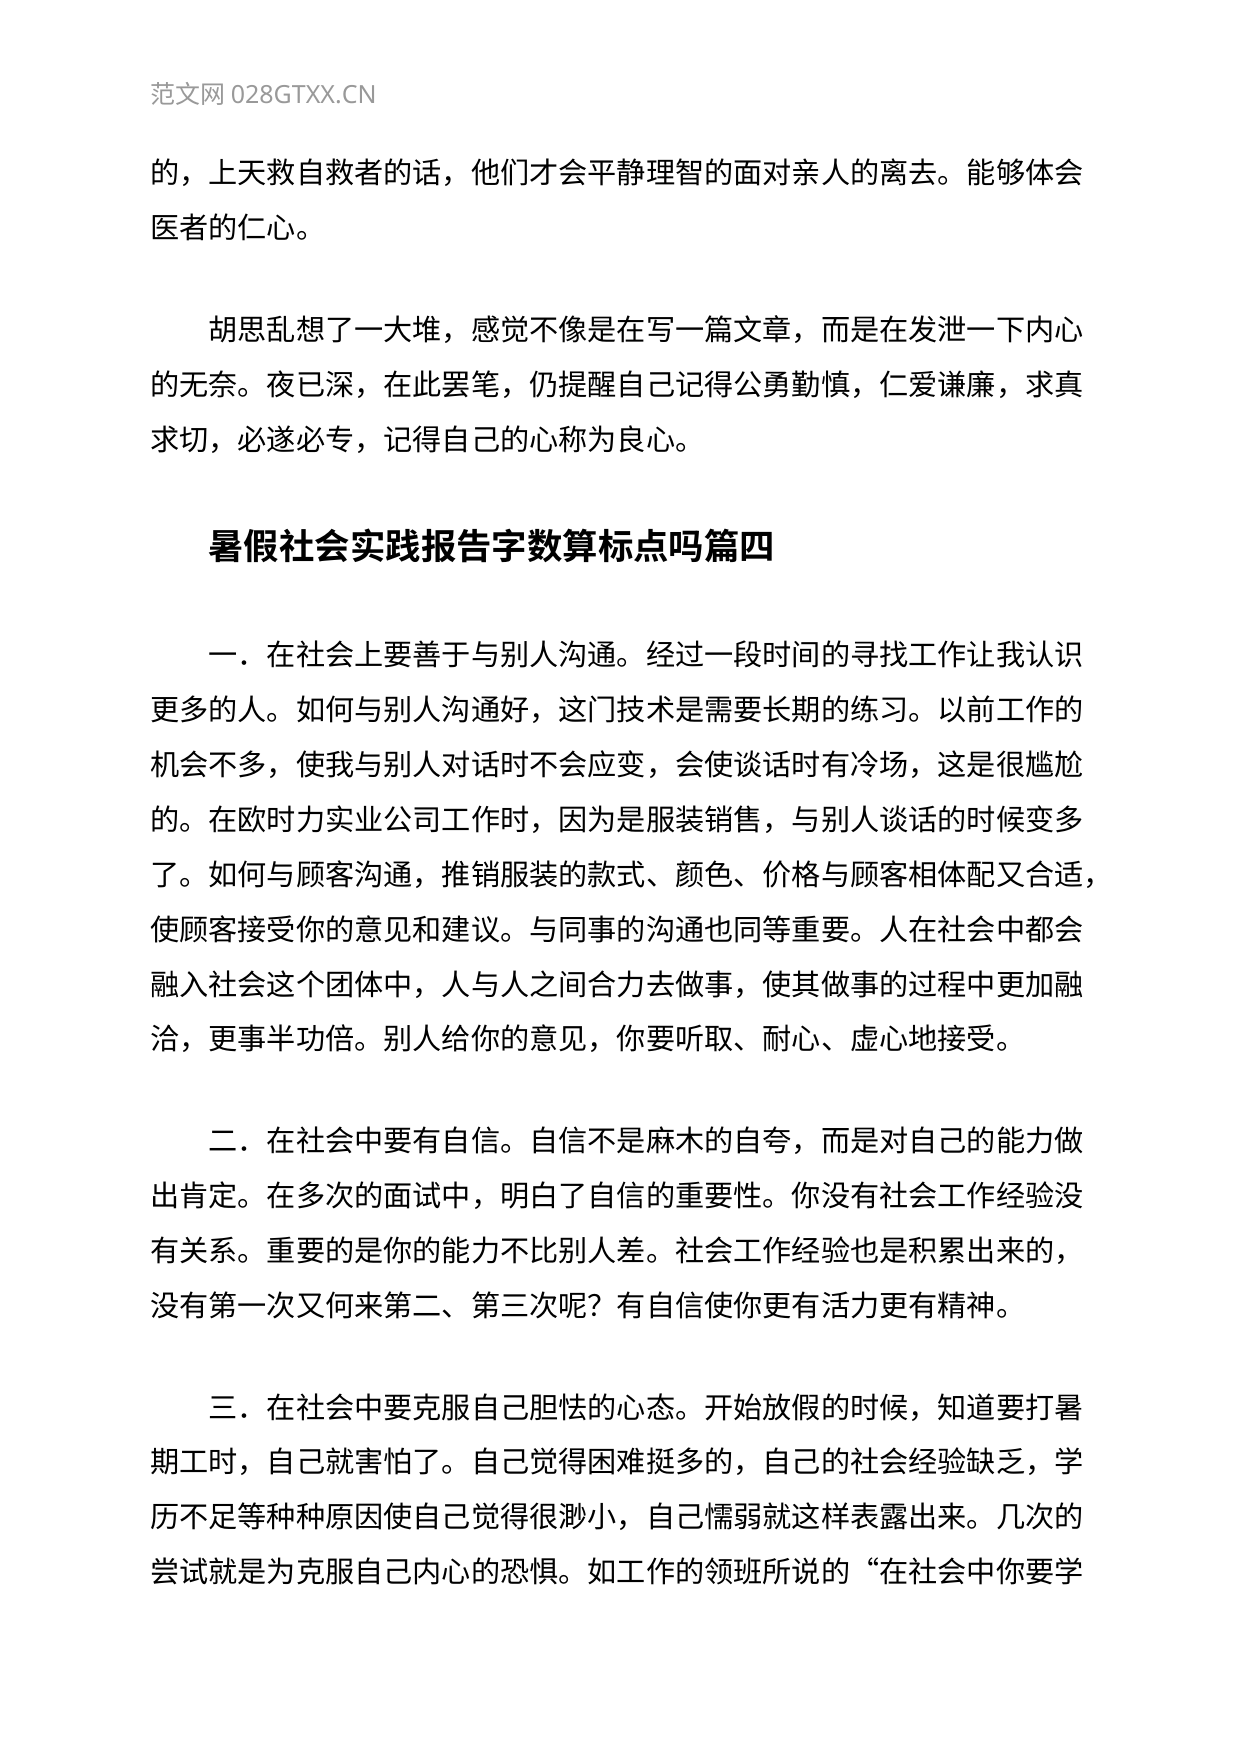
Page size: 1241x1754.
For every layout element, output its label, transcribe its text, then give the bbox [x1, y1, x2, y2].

text 一．在社会上要善于与别人沟通。经过一段时间的寻找工作让我认识更多的人。如何与别人沟通好，这门技术是需要长期的练习。以前工作的机会不多，使我与别人对话时不会应变，会使谈话时有冷场，这是很尴尬的。在欧时力实业公司工作时，因为是服装销售，与别人谈话的时候变多了。如何与顾客沟通，推销服装的款式、颜色、价格与顾客相体配又合适，使顾客接受你的意见和建议。与同事的沟通也同等重要。人在社会中都会融入社会这个团体中，人与人之间合力去做事，使其做事的过程中更加融洽，更事半功倍。别人给你的意见，你要听取、耐心、虚心地接受。 [150, 632, 1090, 1058]
text 二．在社会中要有自信。自信不是麻木的自夸，而是对自己的能力做出肯定。在多次的面试中，明白了自信的重要性。你没有社会工作经验没有关系。重要的是你的能力不比别人差。社会工作经验也是积累出来的，没有第一次又何来第二、第三次呢？有自信使你更有活力更有精神。 [150, 1118, 1090, 1325]
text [150, 1384, 1090, 1591]
text 暑假社会实践报告字数算标点吗篇四 [150, 518, 1090, 569]
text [150, 150, 1090, 247]
text 胡思乱想了一大堆，感觉不像是在写一篇文章，而是在发泄一下内心的无奈。夜已深，在此罢笔，仍提醒自己记得公勇勤慎，仁爱谦廉，求真求切，必遂必专，记得自己的心称为良心。 [150, 307, 1090, 459]
